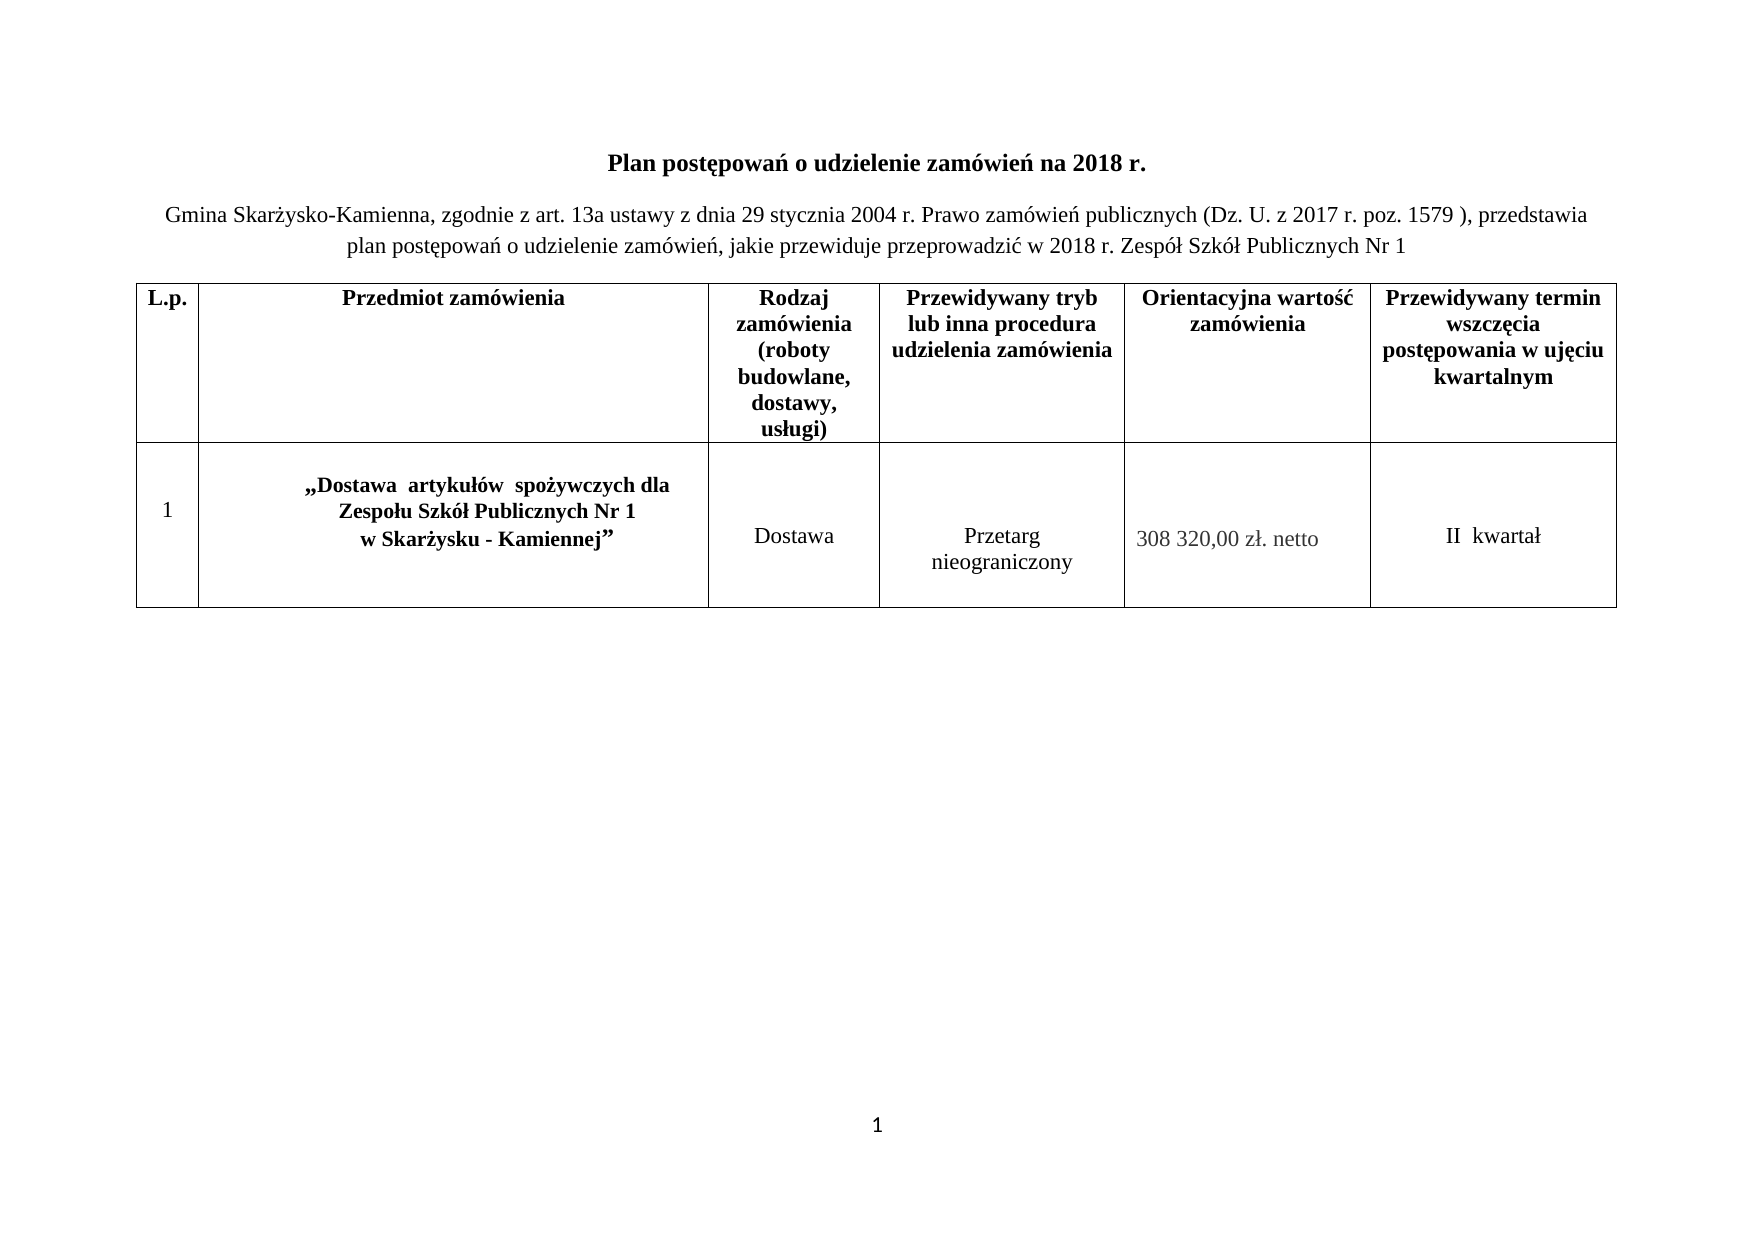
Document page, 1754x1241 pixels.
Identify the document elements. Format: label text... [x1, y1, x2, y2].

table_header L.p. [137, 284, 198, 442]
table_header Rodzaj zamówienia (roboty budowlane, dostawy, usługi) [709, 284, 879, 442]
table_cell 308 320,00 zł. netto [1125, 443, 1370, 607]
table_header Przewidywany termin wszczęcia postępowania w ujęciu kwartalnym [1371, 284, 1616, 442]
table_cell 1 [137, 443, 198, 607]
table_cell Przetarg nieograniczony [880, 443, 1124, 607]
text Plan postępowań o udzielenie zamówień na 2018 r. [148, 148, 1606, 176]
table_header Przedmiot zamówienia [199, 284, 708, 442]
table_cell II kwartał [1371, 443, 1616, 607]
text Gmina Skarżysko-Kamienna, zgodnie z art. 13a ustawy z dnia 29 stycznia 2004 r. Prawo zamówień publicznych (Dz. U. z 2017 r. poz. 1579 ), przedstawia plan postępowań o udzielenie zamówień, jakie przewiduje przeprowadzić w 2018 r. Zespół Szkół Publicznych Nr 1 [148, 201, 1606, 258]
table_cell „Dostawa artykułów spożywczych dla Zespołu Szkół Publicznych Nr 1 w Skarżysku - Kamiennej” [199, 443, 708, 607]
table_header Przewidywany tryb lub inna procedura udzielenia zamówienia [880, 284, 1124, 442]
table_cell Dostawa [709, 443, 879, 607]
table_header Orientacyjna wartość zamówienia [1125, 284, 1370, 442]
